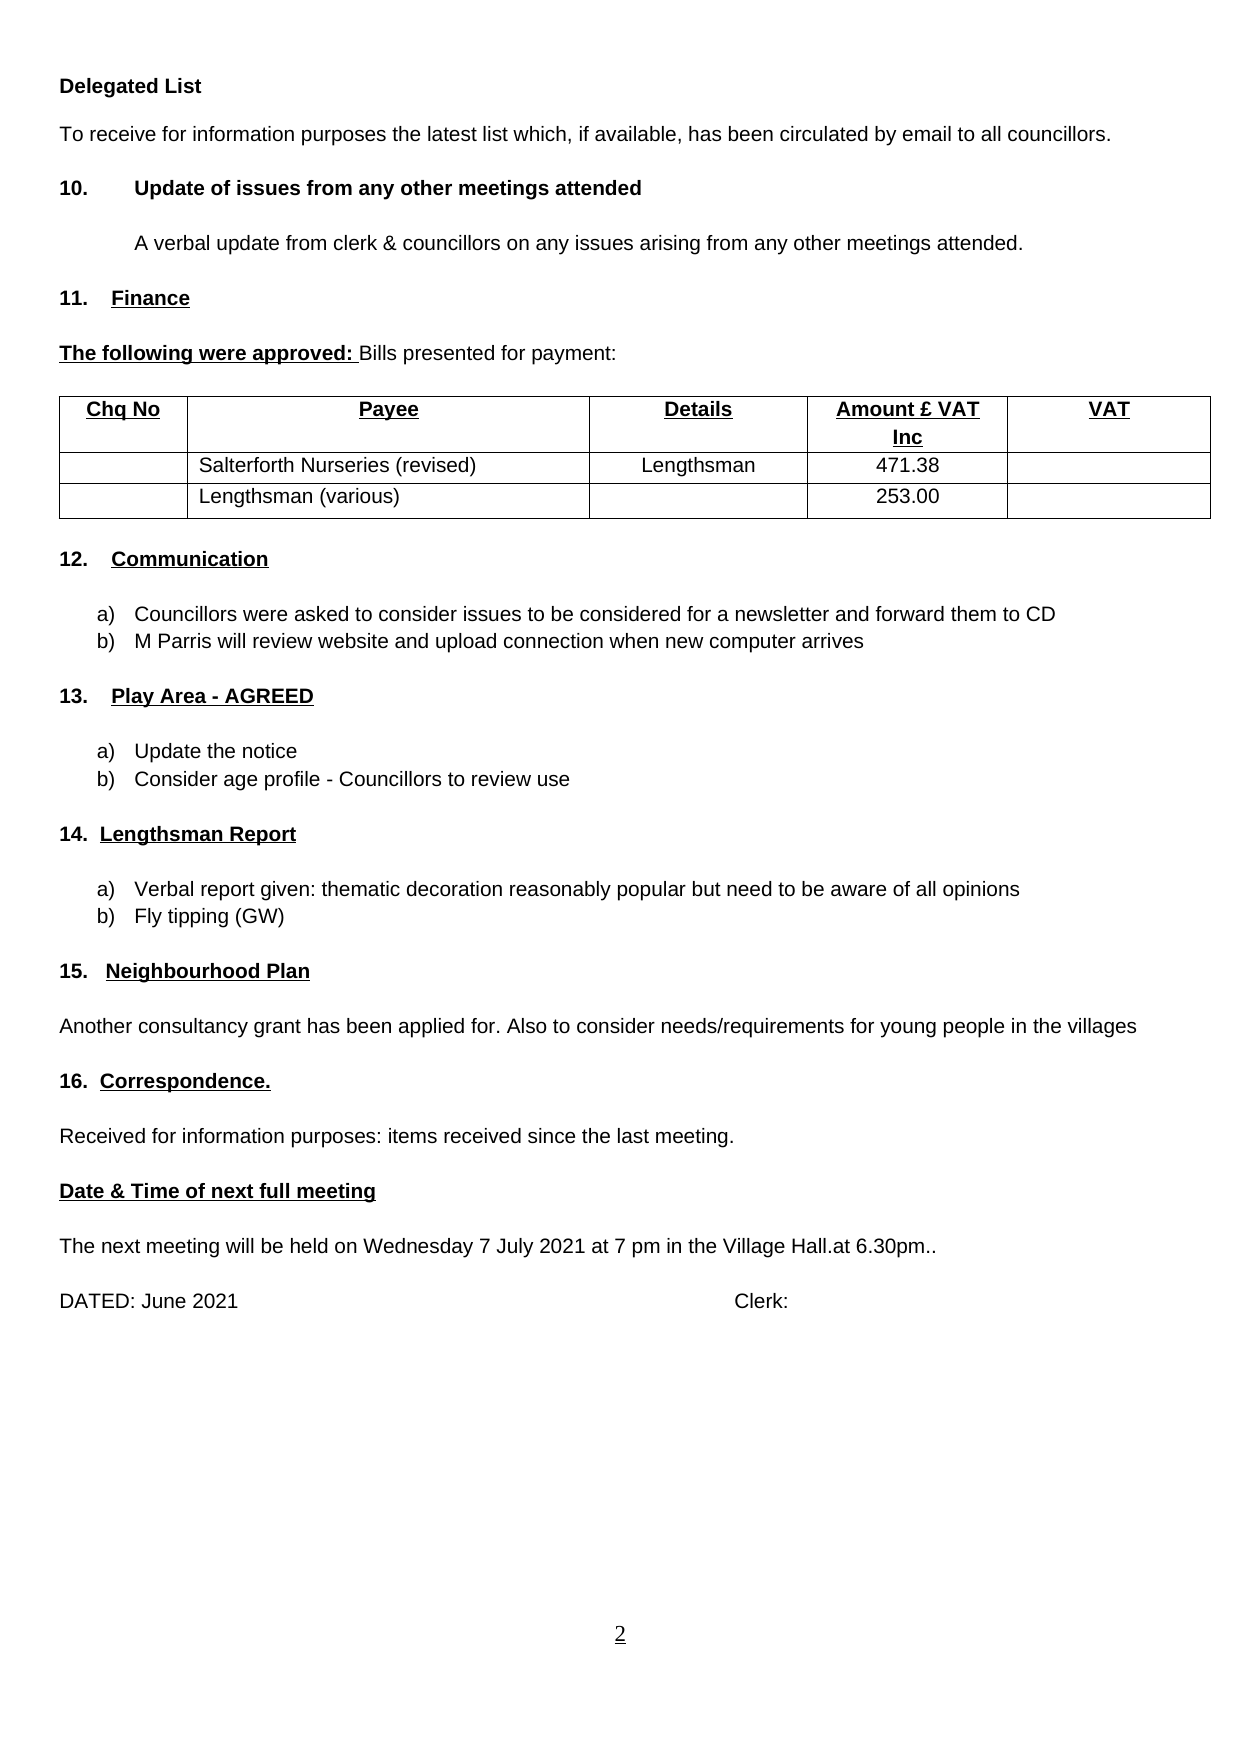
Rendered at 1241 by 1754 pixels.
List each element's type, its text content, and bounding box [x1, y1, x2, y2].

text To receive for information purposes the latest list which, if available, has been circulated by email to all councillors. [59, 122, 1181, 146]
list M Parris will review website and upload connection when new computer arrives [97, 629, 1181, 653]
table_cell [1008, 453, 1210, 483]
text Another consultancy grant has been applied for. Also to consider needs/requirements for young people in the villages [59, 1014, 1181, 1038]
text 15. Neighbourhood Plan [59, 959, 1181, 983]
text 14. Lengthsman Report [59, 821, 1181, 845]
text Delegated List [59, 74, 1181, 98]
table_header Payee [188, 397, 589, 452]
table_cell [1008, 484, 1210, 518]
text The following were approved: Bills presented for payment: [59, 341, 1181, 365]
list Consider age profile - Councillors to review use [97, 766, 1181, 790]
table_cell 471.38 [808, 453, 1007, 483]
text DATED: June 2021 Clerk: [59, 1289, 1181, 1313]
table_cell [60, 453, 187, 483]
list Fly tipping (GW) [97, 904, 1181, 928]
text 10. Update of issues from any other meetings attended [59, 176, 1181, 200]
table_cell Lengthsman (various) [188, 484, 589, 518]
table_header Details [590, 397, 807, 452]
text 16. Correspondence. [59, 1069, 1181, 1093]
table_cell 253.00 [808, 484, 1007, 518]
table_cell [60, 484, 187, 518]
text 13. Play Area - AGREED [59, 684, 1181, 708]
table_header Amount £ VAT Inc [808, 397, 1007, 452]
table_cell Lengthsman [590, 453, 807, 483]
table_header Chq No [60, 397, 187, 452]
text 12. Communication [59, 546, 1181, 570]
text Date & Time of next full meeting [59, 1179, 1181, 1203]
table_cell [590, 484, 807, 518]
text Received for information purposes: items received since the last meeting. [59, 1124, 1181, 1148]
text The next meeting will be held on Wednesday 7 July 2021 at 7 pm in the Village Hall.at 6.30pm.. [59, 1234, 1181, 1258]
table_header VAT [1008, 397, 1210, 452]
list Verbal report given: thematic decoration reasonably popular but need to be aware of all opinions [97, 876, 1181, 900]
list Update the notice [97, 739, 1181, 763]
text 11. Finance [59, 286, 1181, 310]
text A verbal update from clerk & councillors on any issues arising from any other meetings attended. [134, 231, 1181, 255]
table_cell Salterforth Nurseries (revised) [188, 453, 589, 483]
list Councillors were asked to consider issues to be considered for a newsletter and forward them to CD [97, 601, 1181, 625]
